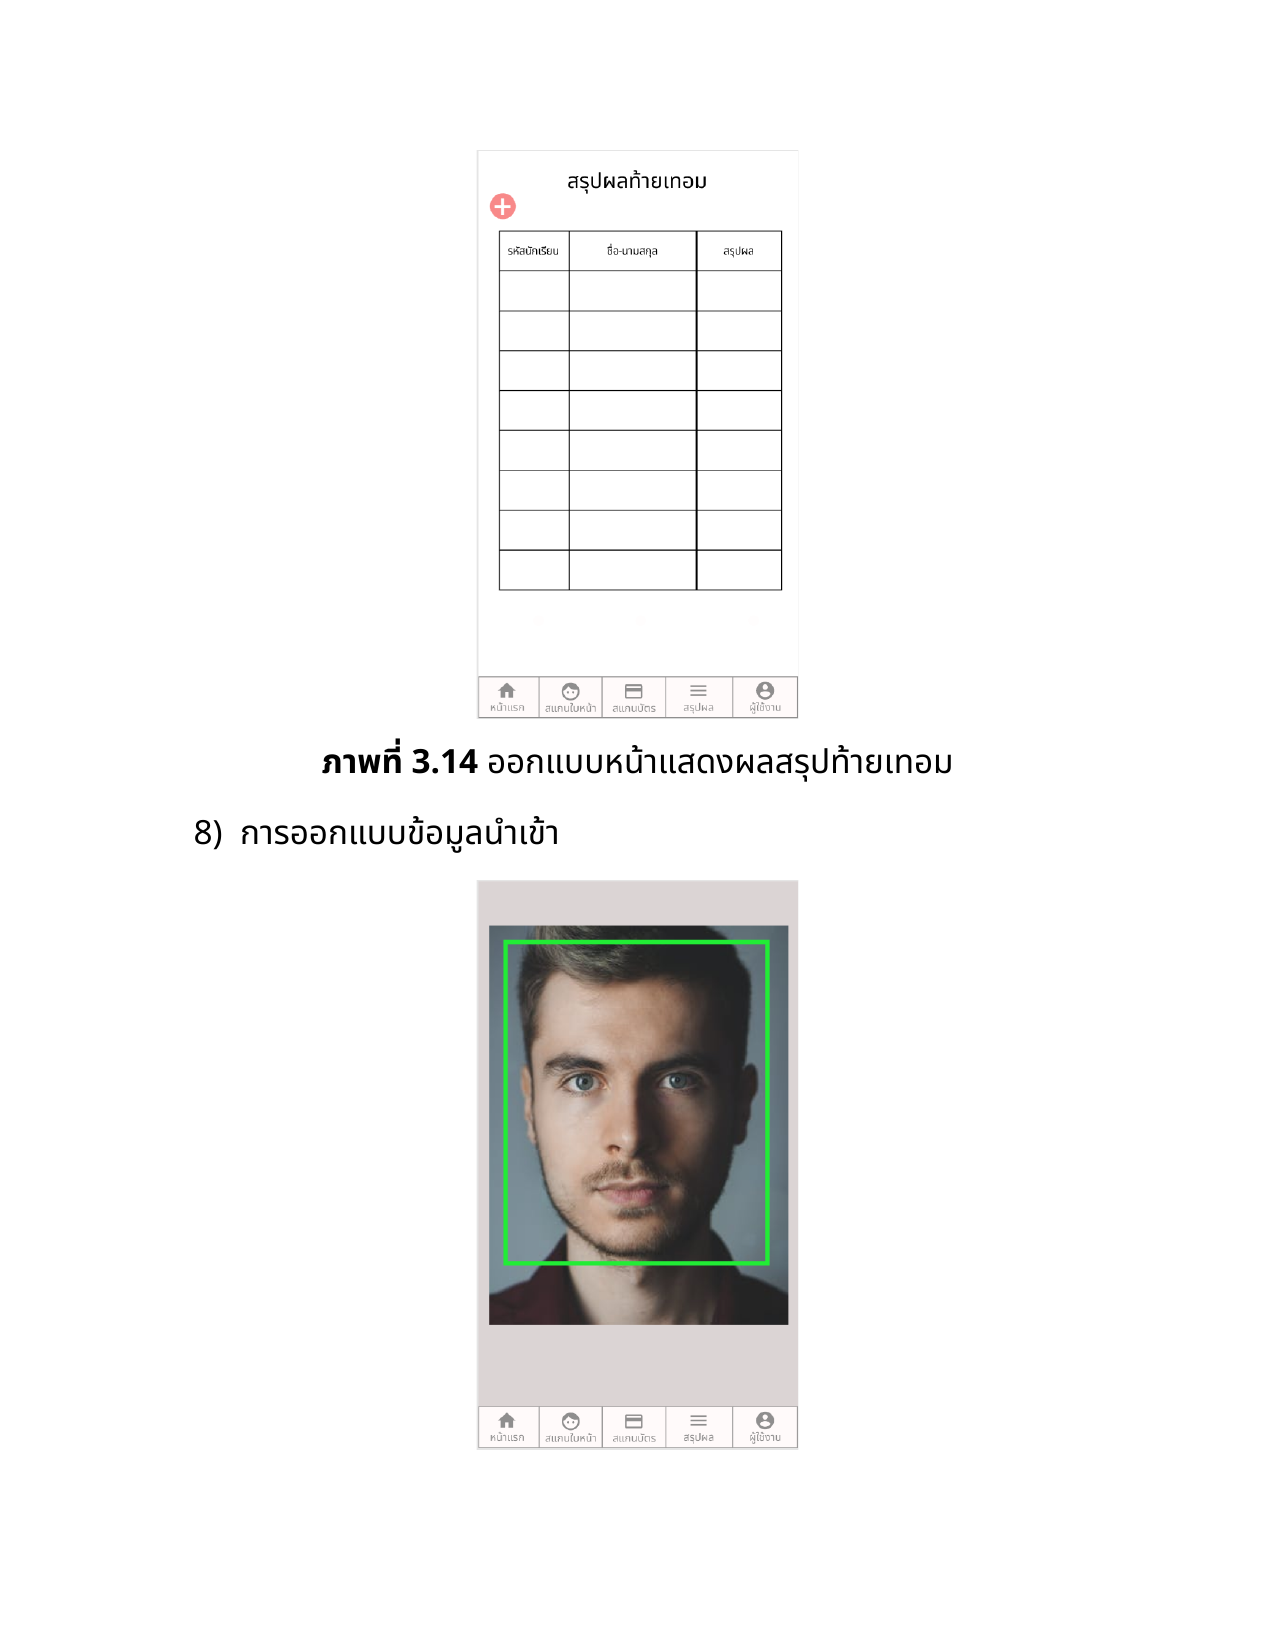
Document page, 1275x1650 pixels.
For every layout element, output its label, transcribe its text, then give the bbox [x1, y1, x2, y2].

picture [476, 880, 799, 1450]
text 8) การออกแบบข้อมูลนำเข้า [150, 809, 1125, 859]
text ภาพที่ 3.14 ออกแบบหน้าแสดงผลสรุปท้ายเทอม [150, 738, 1125, 788]
picture [476, 150, 799, 719]
